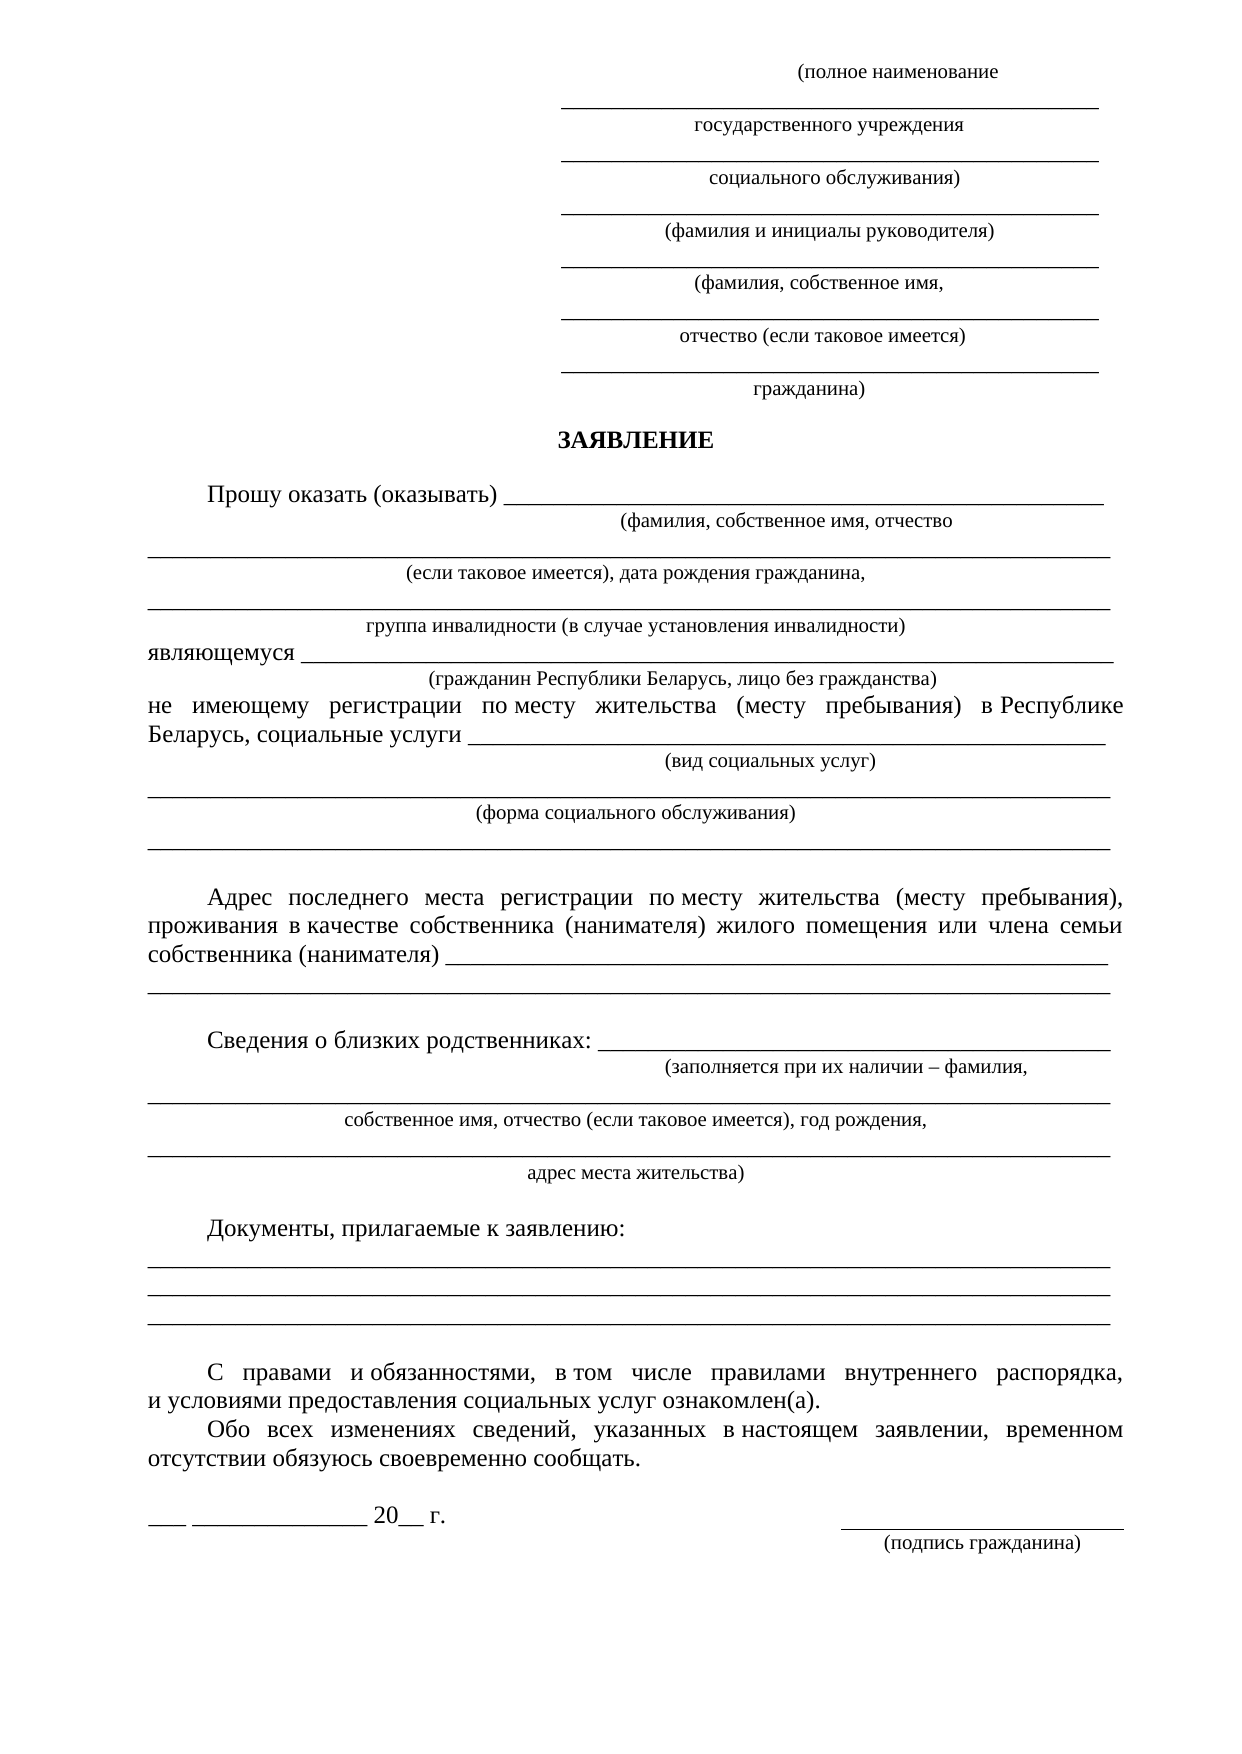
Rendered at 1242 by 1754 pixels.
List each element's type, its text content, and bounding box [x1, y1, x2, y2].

text _____________________________________________________________________________ [148, 532, 1123, 560]
text ___________________________________________ [561, 83, 1123, 112]
text (полное наименование [797, 59, 1123, 83]
text (вид социальных услуг) [664, 747, 1123, 772]
text гражданина) [753, 376, 1123, 400]
text (гражданин Республики Беларусь, лицо без гражданства) [428, 666, 1123, 690]
text Обо всех изменениях сведений, указанных в настоящем заявлении, временном отсутствии обязуюсь своевременно сообщать. [148, 1414, 1123, 1472]
text ЗАЯВЛЕНИЕ [148, 425, 1123, 454]
text _____________________________________________________________________________ [148, 824, 1123, 853]
text (фамилия и инициалы руководителя) [664, 217, 1123, 242]
text ___________________________________________ [561, 136, 1123, 165]
text не имеющему регистрации по месту жительства (месту пребывания) в Республике Беларусь, социальные услуги ___________________________________________________ [148, 690, 1123, 747]
text группа инвалидности (в случае установления инвалидности) [148, 613, 1123, 637]
text Прошу оказать (оказывать) ________________________________________________ [148, 479, 1123, 507]
text ___________________________________________ [561, 242, 1123, 270]
text адрес места жительства) [148, 1160, 1123, 1184]
text _____________________________________________________________________________ [148, 968, 1123, 997]
text Адрес последнего места регистрации по месту жительства (месту пребывания), проживания в качестве собственника (нанимателя) жилого помещения или члена семьи собственника (нанимателя) _____________________________________________________ [148, 882, 1123, 968]
text _____________________________________________________________________________ [148, 1242, 1123, 1270]
text Документы, прилагаемые к заявлению: [148, 1213, 1123, 1242]
text являющемуся _________________________________________________________________ [148, 637, 1123, 666]
text (если таковое имеется), дата рождения гражданина, [148, 560, 1123, 584]
text _____________________________________________________________________________ [148, 1299, 1123, 1328]
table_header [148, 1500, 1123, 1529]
text (фамилия, собственное имя, отчество [620, 507, 1123, 532]
text _____________________________________________________________________________ [148, 584, 1123, 613]
text _____________________________________________________________________________ [148, 1078, 1123, 1107]
text собственное имя, отчество (если таковое имеется), год рождения, [148, 1107, 1123, 1131]
text ___________________________________________ [561, 189, 1123, 217]
text (форма социального обслуживания) [148, 800, 1123, 824]
text ___________________________________________ [561, 347, 1123, 376]
text (заполняется при их наличии – фамилия, [664, 1054, 1123, 1078]
text (фамилия, собственное имя, [694, 270, 1123, 294]
text Сведения о близких родственниках: _________________________________________ [148, 1026, 1123, 1054]
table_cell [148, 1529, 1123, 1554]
text государственного учреждения [694, 112, 1123, 136]
text С правами и обязанностями, в том числе правилами внутреннего распорядка, и условиями предоставления социальных услуг ознакомлен(а). [148, 1357, 1123, 1414]
text _____________________________________________________________________________ [148, 1131, 1123, 1160]
text _____________________________________________________________________________ [148, 772, 1123, 800]
text ___________________________________________ [561, 294, 1123, 323]
text отчество (если таковое имеется) [679, 323, 1123, 347]
text _____________________________________________________________________________ [148, 1270, 1123, 1299]
text социального обслуживания) [709, 165, 1123, 189]
